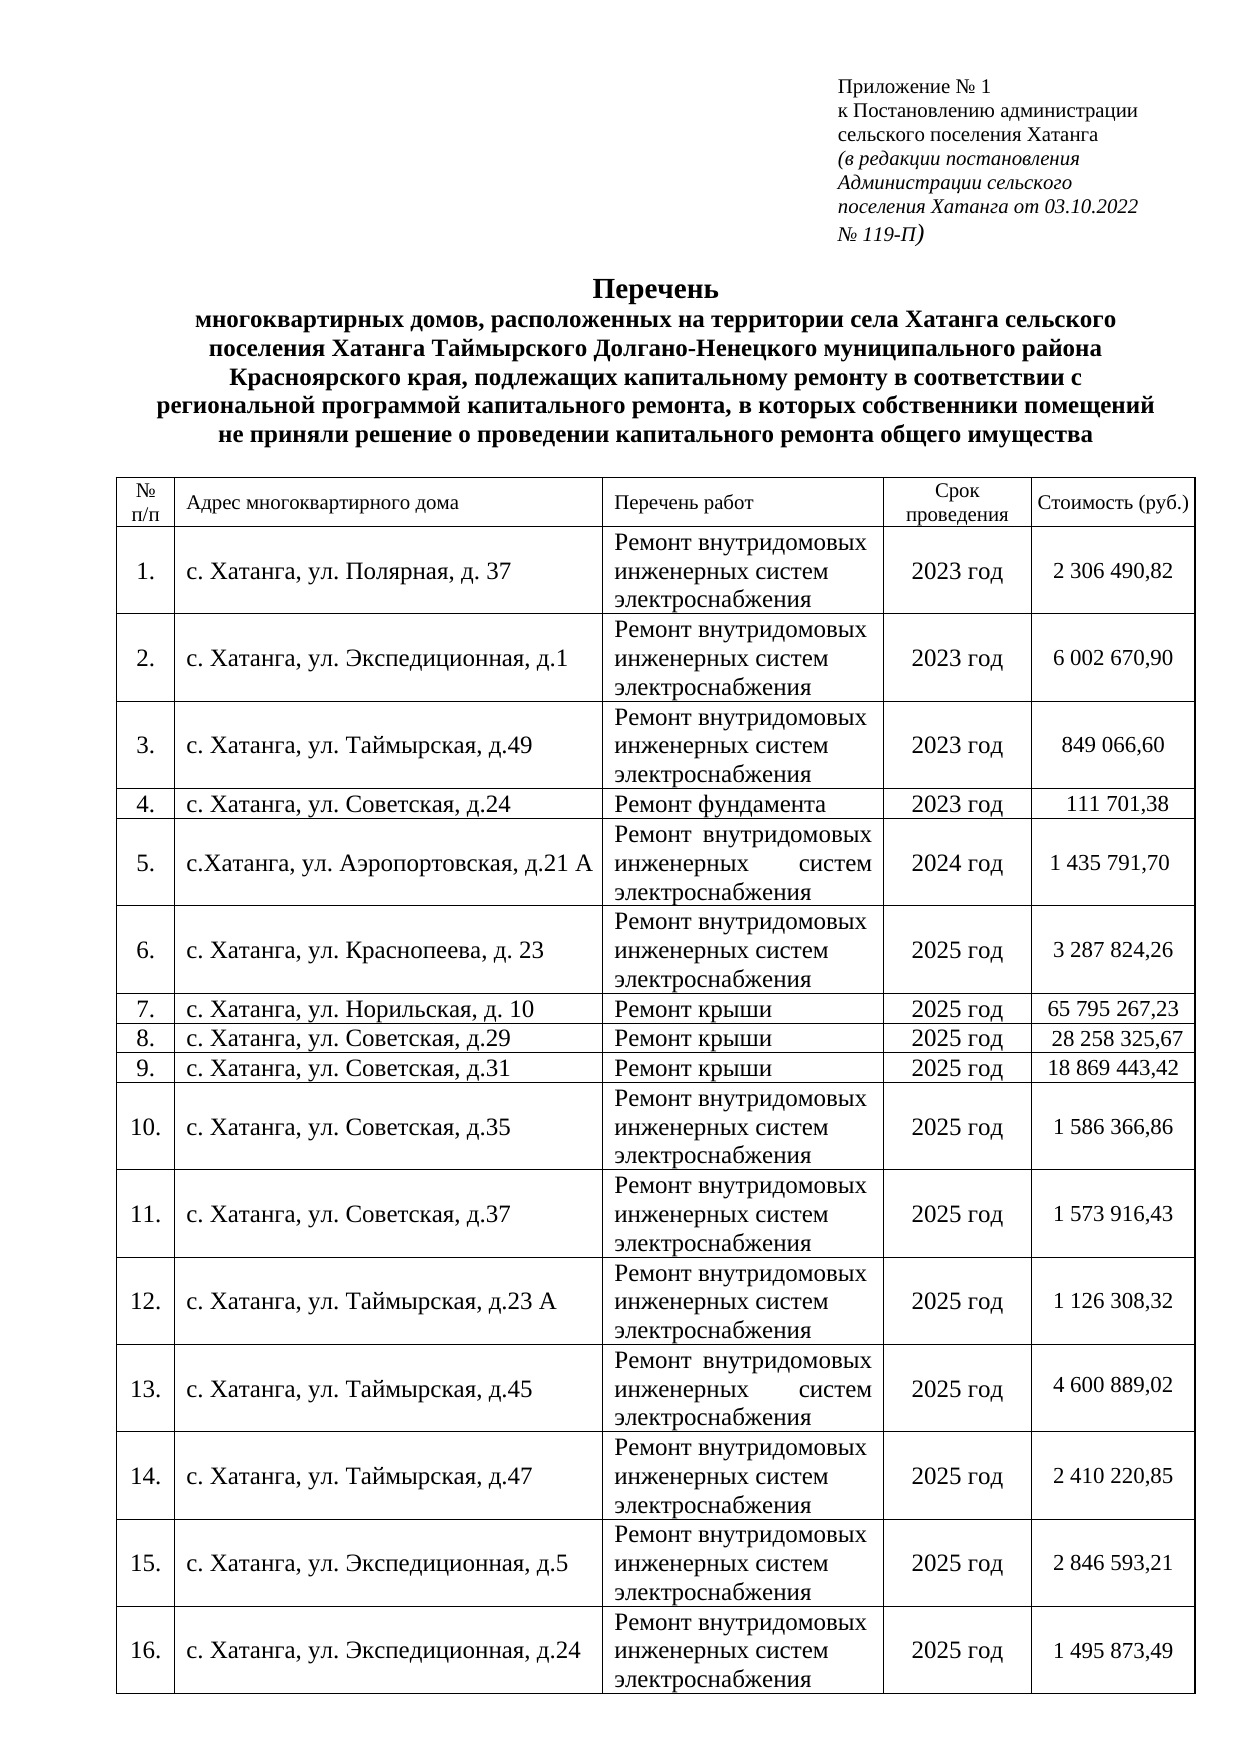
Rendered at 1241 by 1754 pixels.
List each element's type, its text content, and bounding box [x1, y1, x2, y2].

table_header № п/п [117, 478, 174, 526]
table_cell с. Хатанга, ул. Таймырская, д.23 А [175, 1258, 602, 1344]
text Перечень [148, 271, 1163, 304]
table_cell 2 410 220,85 [1032, 1432, 1194, 1518]
table_cell Ремонт внутридомовых инженерных систем электроснабжения [603, 819, 883, 905]
table_cell 2025 год [884, 1083, 1031, 1169]
table_header Стоимость (руб.) [1032, 478, 1194, 526]
table_cell 28 258 325,67 [1032, 1024, 1194, 1052]
table_cell 2025 год [884, 1170, 1031, 1257]
table_cell 2025 год [884, 1345, 1031, 1431]
table_cell 5. [117, 819, 174, 905]
table_cell 2023 год [884, 527, 1031, 613]
table_cell Ремонт внутридомовых инженерных систем электроснабжения [603, 1345, 883, 1431]
table_cell 6 002 670,90 [1032, 614, 1194, 701]
table_cell Ремонт внутридомовых инженерных систем электроснабжения [603, 1607, 883, 1693]
table_cell 16. [117, 1607, 174, 1693]
table_cell Ремонт внутридомовых инженерных систем электроснабжения [603, 1258, 883, 1344]
table_cell с. Хатанга, ул. Советская, д.29 [175, 1024, 602, 1052]
table_cell Ремонт внутридомовых инженерных систем электроснабжения [603, 527, 883, 613]
table_cell 2025 год [884, 1258, 1031, 1344]
table_cell 7. [117, 994, 174, 1022]
table_cell 3. [117, 702, 174, 788]
table_cell 2025 год [884, 1053, 1031, 1082]
table_cell 6. [117, 906, 174, 993]
table_cell с. Хатанга, ул. Полярная, д. 37 [175, 527, 602, 613]
table_cell 3 287 824,26 [1032, 906, 1194, 993]
table_cell с. Хатанга, ул. Советская, д.31 [175, 1053, 602, 1082]
table_cell 2023 год [884, 614, 1031, 701]
table_cell 2 846 593,21 [1032, 1520, 1194, 1606]
table_header Приложение № 1 к Постановлению администрации сельского поселения Хатанга (в редакции постановления Администрации сельского поселения Хатанга от 03.10.2022 № 119-П) [826, 74, 1175, 247]
table_header Перечень работ [603, 478, 883, 526]
table_cell 2025 год [884, 1432, 1031, 1518]
table_cell 111 701,38 [1032, 789, 1194, 818]
table_cell 2025 год [884, 906, 1031, 993]
table_cell Ремонт внутридомовых инженерных систем электроснабжения [603, 1432, 883, 1518]
table_header Срок проведения [884, 478, 1031, 526]
table_cell с. Хатанга, ул. Советская, д.24 [175, 789, 602, 818]
table_cell 15. [117, 1520, 174, 1606]
table_cell 2023 год [884, 789, 1031, 818]
text многоквартирных домов, расположенных на территории села Хатанга сельского поселения Хатанга Таймырского Долгано-Ненецкого муниципального района Красноярского края, подлежащих капитальному ремонту в соответствии с региональной программой капитального ремонта, в которых собственники помещений не приняли решение о проведении капитального ремонта общего имущества [148, 304, 1163, 448]
table_cell 18 869 443,42 [1032, 1053, 1194, 1082]
table_cell 12. [117, 1258, 174, 1344]
table_cell 11. [117, 1170, 174, 1257]
table_cell 8. [117, 1024, 174, 1052]
table_cell Ремонт внутридомовых инженерных систем электроснабжения [603, 702, 883, 788]
table_cell Ремонт внутридомовых инженерных систем электроснабжения [603, 1083, 883, 1169]
table_cell Ремонт внутридомовых инженерных систем электроснабжения [603, 906, 883, 993]
table_cell 13. [117, 1345, 174, 1431]
table_header Адрес многоквартирного дома [175, 478, 602, 526]
table_cell с. Хатанга, ул. Экспедиционная, д.5 [175, 1520, 602, 1606]
table_cell 2023 год [884, 702, 1031, 788]
table_cell с. Хатанга, ул. Таймырская, д.45 [175, 1345, 602, 1431]
table_cell 2024 год [884, 819, 1031, 905]
table_cell 1 573 916,43 [1032, 1170, 1194, 1257]
table_cell 14. [117, 1432, 174, 1518]
table_cell 1 435 791,70 [1032, 819, 1194, 905]
table_cell 849 066,60 [1032, 702, 1194, 788]
table_cell 2025 год [884, 994, 1031, 1022]
table_cell Ремонт крыши [603, 994, 883, 1022]
table_cell Ремонт крыши [603, 1024, 883, 1052]
table_cell 2. [117, 614, 174, 701]
table_cell 2025 год [884, 1520, 1031, 1606]
table_cell Ремонт внутридомовых инженерных систем электроснабжения [603, 1170, 883, 1257]
table_cell 1. [117, 527, 174, 613]
table_cell 2025 год [884, 1607, 1031, 1693]
table_cell 10. [117, 1083, 174, 1169]
table_cell 4 600 889,02 [1032, 1345, 1194, 1431]
table_cell Ремонт крыши [603, 1053, 883, 1082]
table_cell с. Хатанга, ул. Таймырская, д.49 [175, 702, 602, 788]
table_cell с. Хатанга, ул. Краснопеева, д. 23 [175, 906, 602, 993]
table_cell Ремонт внутридомовых инженерных систем электроснабжения [603, 614, 883, 701]
table_cell Ремонт внутридомовых инженерных систем электроснабжения [603, 1520, 883, 1606]
table_cell Ремонт фундамента [603, 789, 883, 818]
table_cell 1 126 308,32 [1032, 1258, 1194, 1344]
table_cell с. Хатанга, ул. Советская, д.37 [175, 1170, 602, 1257]
table_cell 4. [117, 789, 174, 818]
table_cell 1 586 366,86 [1032, 1083, 1194, 1169]
table_cell с. Хатанга, ул. Экспедиционная, д.24 [175, 1607, 602, 1693]
table_cell 65 795 267,23 [1032, 994, 1194, 1022]
table_cell с. Хатанга, ул. Советская, д.35 [175, 1083, 602, 1169]
table_cell 1 495 873,49 [1032, 1607, 1194, 1693]
table_cell 2 306 490,82 [1032, 527, 1194, 613]
table_cell 2025 год [884, 1024, 1031, 1052]
table_cell 9. [117, 1053, 174, 1082]
table_cell с. Хатанга, ул. Таймырская, д.47 [175, 1432, 602, 1518]
table_cell с. Хатанга, ул. Экспедиционная, д.1 [175, 614, 602, 701]
table_cell с.Хатанга, ул. Аэропортовская, д.21 А [175, 819, 602, 905]
table_cell с. Хатанга, ул. Норильская, д. 10 [175, 994, 602, 1022]
